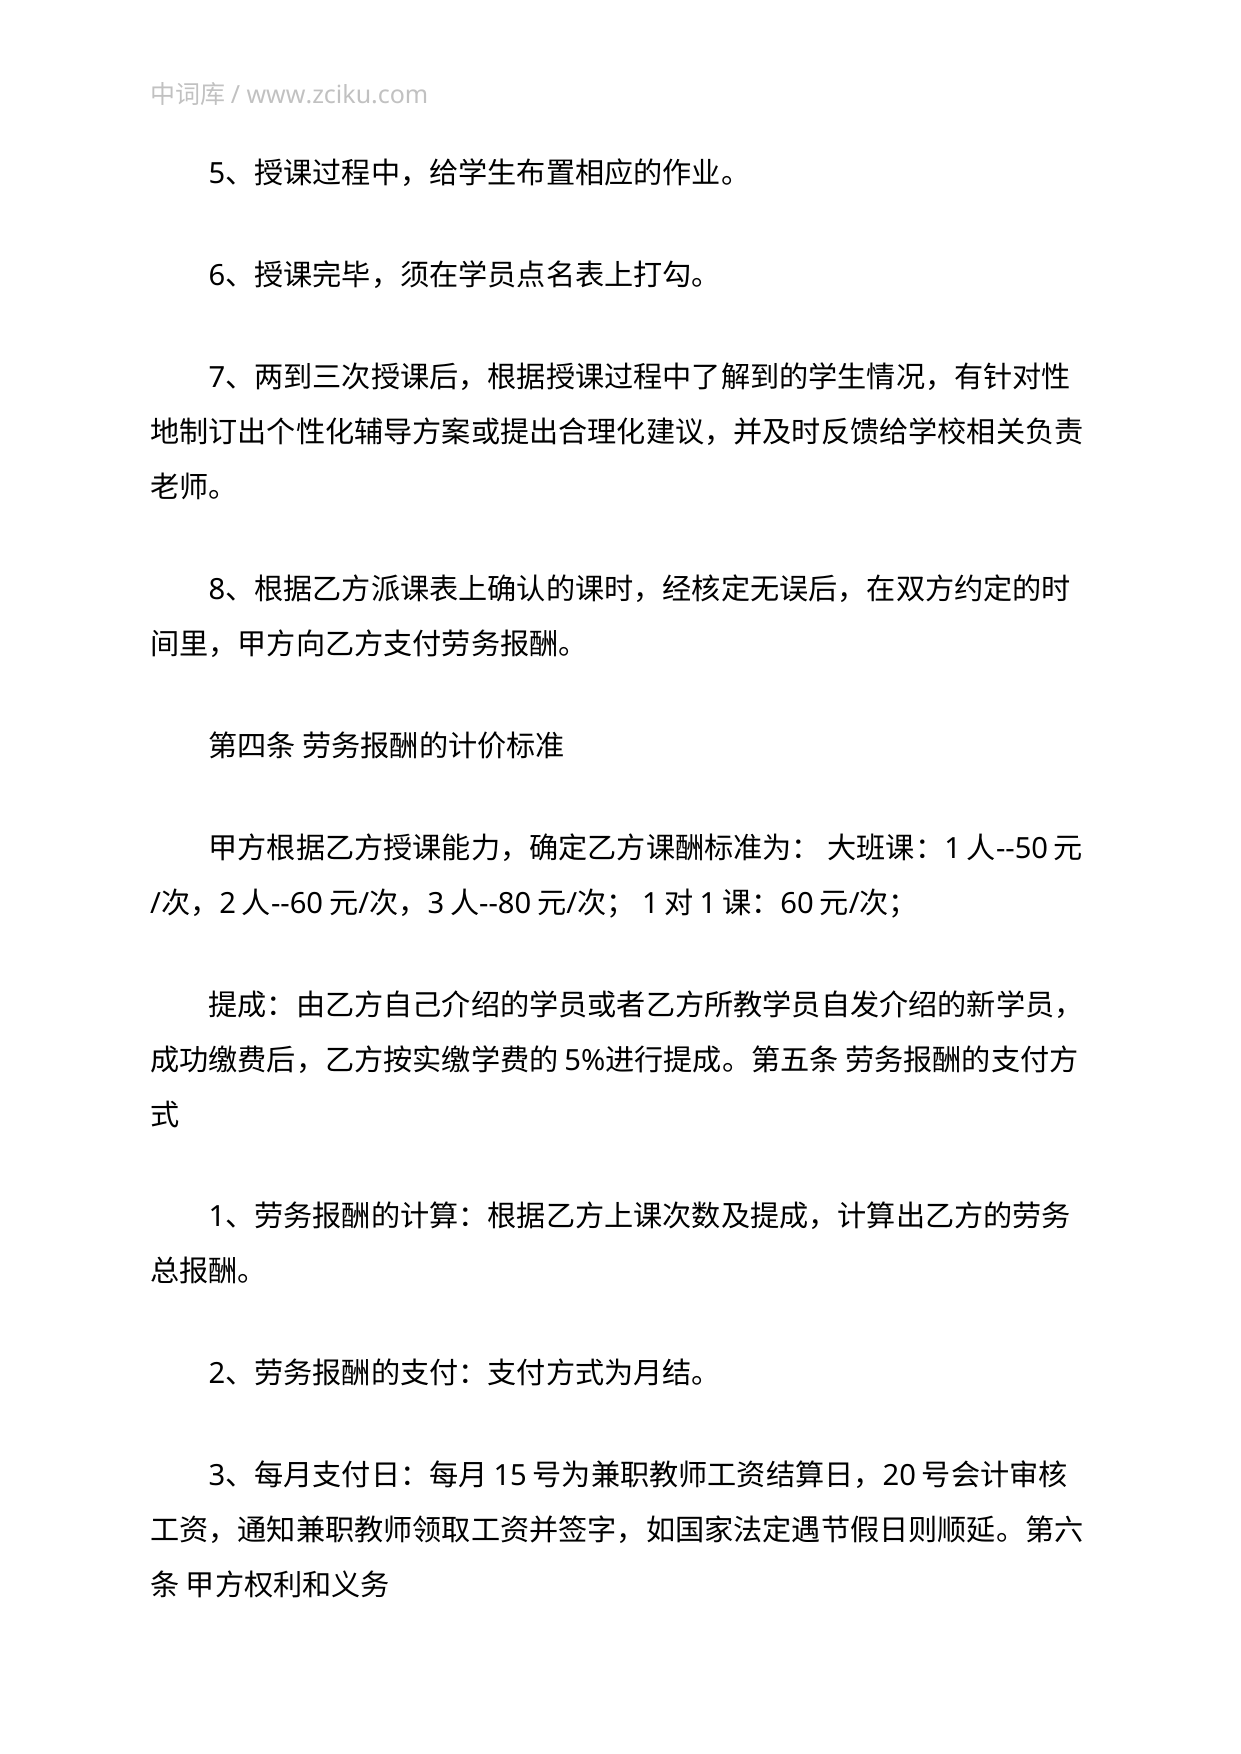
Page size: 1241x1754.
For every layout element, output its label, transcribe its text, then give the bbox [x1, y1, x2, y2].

text 第四条 劳务报酬的计价标准 [150, 722, 1090, 765]
text 3、每月支付日：每月15号为兼职教师工资结算日，20号会计审核工资，通知兼职教师领取工资并签字，如国家法定遇节假日则顺延。第六条 甲方权利和义务 [150, 1452, 1090, 1604]
text 提成：由乙方自己介绍的学员或者乙方所教学员自发介绍的新学员，成功缴费后，乙方按实缴学费的5%进行提成。第五条 劳务报酬的支付方式 [150, 981, 1090, 1133]
text 7、两到三次授课后，根据授课过程中了解到的学生情况，有针对性地制订出个性化辅导方案或提出合理化建议，并及时反馈给学校相关负责老师。 [150, 354, 1090, 506]
text 甲方根据乙方授课能力，确定乙方课酬标准为： 大班课：1人--50元/次，2人--60元/次，3人--80元/次； 1对1课：60元/次； [150, 824, 1090, 922]
text 5、授课过程中，给学生布置相应的作业。 [150, 150, 1090, 192]
text 1、劳务报酬的计算：根据乙方上课次数及提成，计算出乙方的劳务总报酬。 [150, 1193, 1090, 1290]
text 2、劳务报酬的支付：支付方式为月结。 [150, 1349, 1090, 1392]
text 8、根据乙方派课表上确认的课时，经核定无误后，在双方约定的时间里，甲方向乙方支付劳务报酬。 [150, 566, 1090, 663]
text 6、授课完毕，须在学员点名表上打勾。 [150, 252, 1090, 294]
